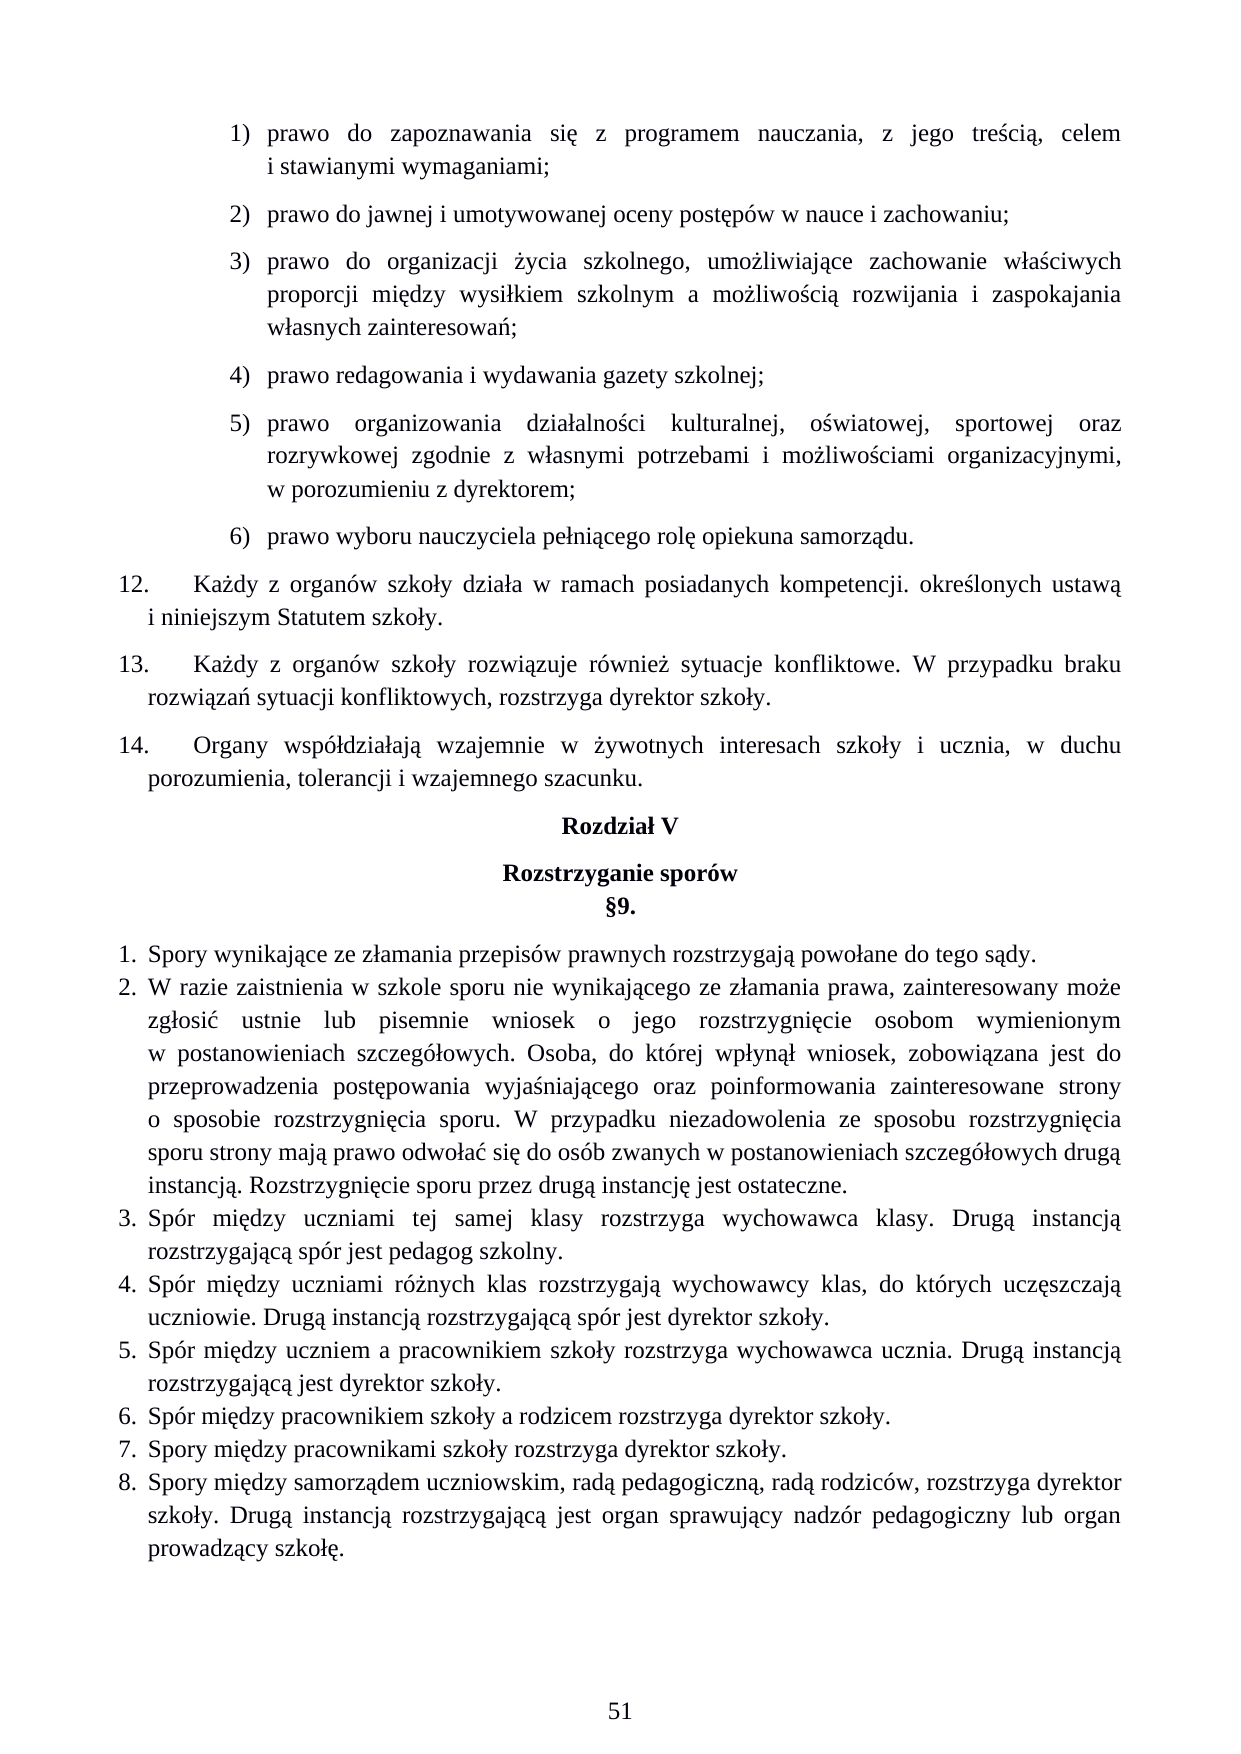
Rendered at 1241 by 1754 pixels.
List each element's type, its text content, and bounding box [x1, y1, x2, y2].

list Spory między pracownikami szkoły rozstrzyga dyrektor szkoły. [118, 1434, 1122, 1463]
list Każdy z organów szkoły działa w ramach posiadanych kompetencji. określonych ustawą i niniejszym Statutem szkoły. [118, 569, 1122, 631]
text Rozstrzyganie sporów §9. [118, 858, 1122, 920]
list Organy współdziałają wzajemnie w żywotnych interesach szkoły i ucznia, w duchu porozumienia, tolerancji i wzajemnego szacunku. [118, 730, 1122, 792]
list prawo redagowania i wydawania gazety szkolnej; [229, 360, 1122, 389]
text Rozdział V [118, 811, 1122, 839]
list Spory między samorządem uczniowskim, radą pedagogiczną, radą rodziców, rozstrzyga dyrektor szkoły. Drugą instancją rozstrzygającą jest organ sprawujący nadzór pedagogiczny lub organ prowadzący szkołę. [118, 1467, 1122, 1562]
list prawo do zapoznawania się z programem nauczania, z jego treścią, celem i stawianymi wymaganiami; [229, 118, 1122, 180]
list Spór między uczniami tej samej klasy rozstrzyga wychowawca klasy. Drugą instancją rozstrzygającą spór jest pedagog szkolny. [118, 1203, 1122, 1265]
list prawo do jawnej i umotywowanej oceny postępów w nauce i zachowaniu; [229, 199, 1122, 227]
list Spór między uczniem a pracownikiem szkoły rozstrzyga wychowawca ucznia. Drugą instancją rozstrzygającą jest dyrektor szkoły. [118, 1335, 1122, 1397]
list prawo organizowania działalności kulturalnej, oświatowej, sportowej oraz rozrywkowej zgodnie z własnymi potrzebami i możliwościami organizacyjnymi, w porozumieniu z dyrektorem; [229, 408, 1122, 502]
list Każdy z organów szkoły rozwiązuje również sytuacje konfliktowe. W przypadku braku rozwiązań sytuacji konfliktowych, rozstrzyga dyrektor szkoły. [118, 649, 1122, 711]
list Spór między pracownikiem szkoły a rodzicem rozstrzyga dyrektor szkoły. [118, 1401, 1122, 1430]
list Spory wynikające ze złamania przepisów prawnych rozstrzygają powołane do tego sądy. [118, 939, 1122, 968]
list Spór między uczniami różnych klas rozstrzygają wychowawcy klas, do których uczęszczają uczniowie. Drugą instancją rozstrzygającą spór jest dyrektor szkoły. [118, 1269, 1122, 1331]
list prawo do organizacji życia szkolnego, umożliwiające zachowanie właściwych proporcji między wysiłkiem szkolnym a możliwością rozwijania i zaspokajania własnych zainteresowań; [229, 246, 1122, 341]
list prawo wyboru nauczyciela pełniącego rolę opiekuna samorządu. [229, 521, 1122, 550]
list W razie zaistnienia w szkole sporu nie wynikającego ze złamania prawa, zainteresowany może zgłosić ustnie lub pisemnie wniosek o jego rozstrzygnięcie osobom wymienionym w postanowieniach szczegółowych. Osoba, do której wpłynął wniosek, zobowiązana jest do przeprowadzenia postępowania wyjaśniającego oraz poinformowania zainteresowane strony o sposobie rozstrzygnięcia sporu. W przypadku niezadowolenia ze sposobu rozstrzygnięcia sporu strony mają prawo odwołać się do osób zwanych w postanowieniach szczegółowych drugą instancją. Rozstrzygnięcie sporu przez drugą instancję jest ostateczne. [118, 972, 1122, 1199]
